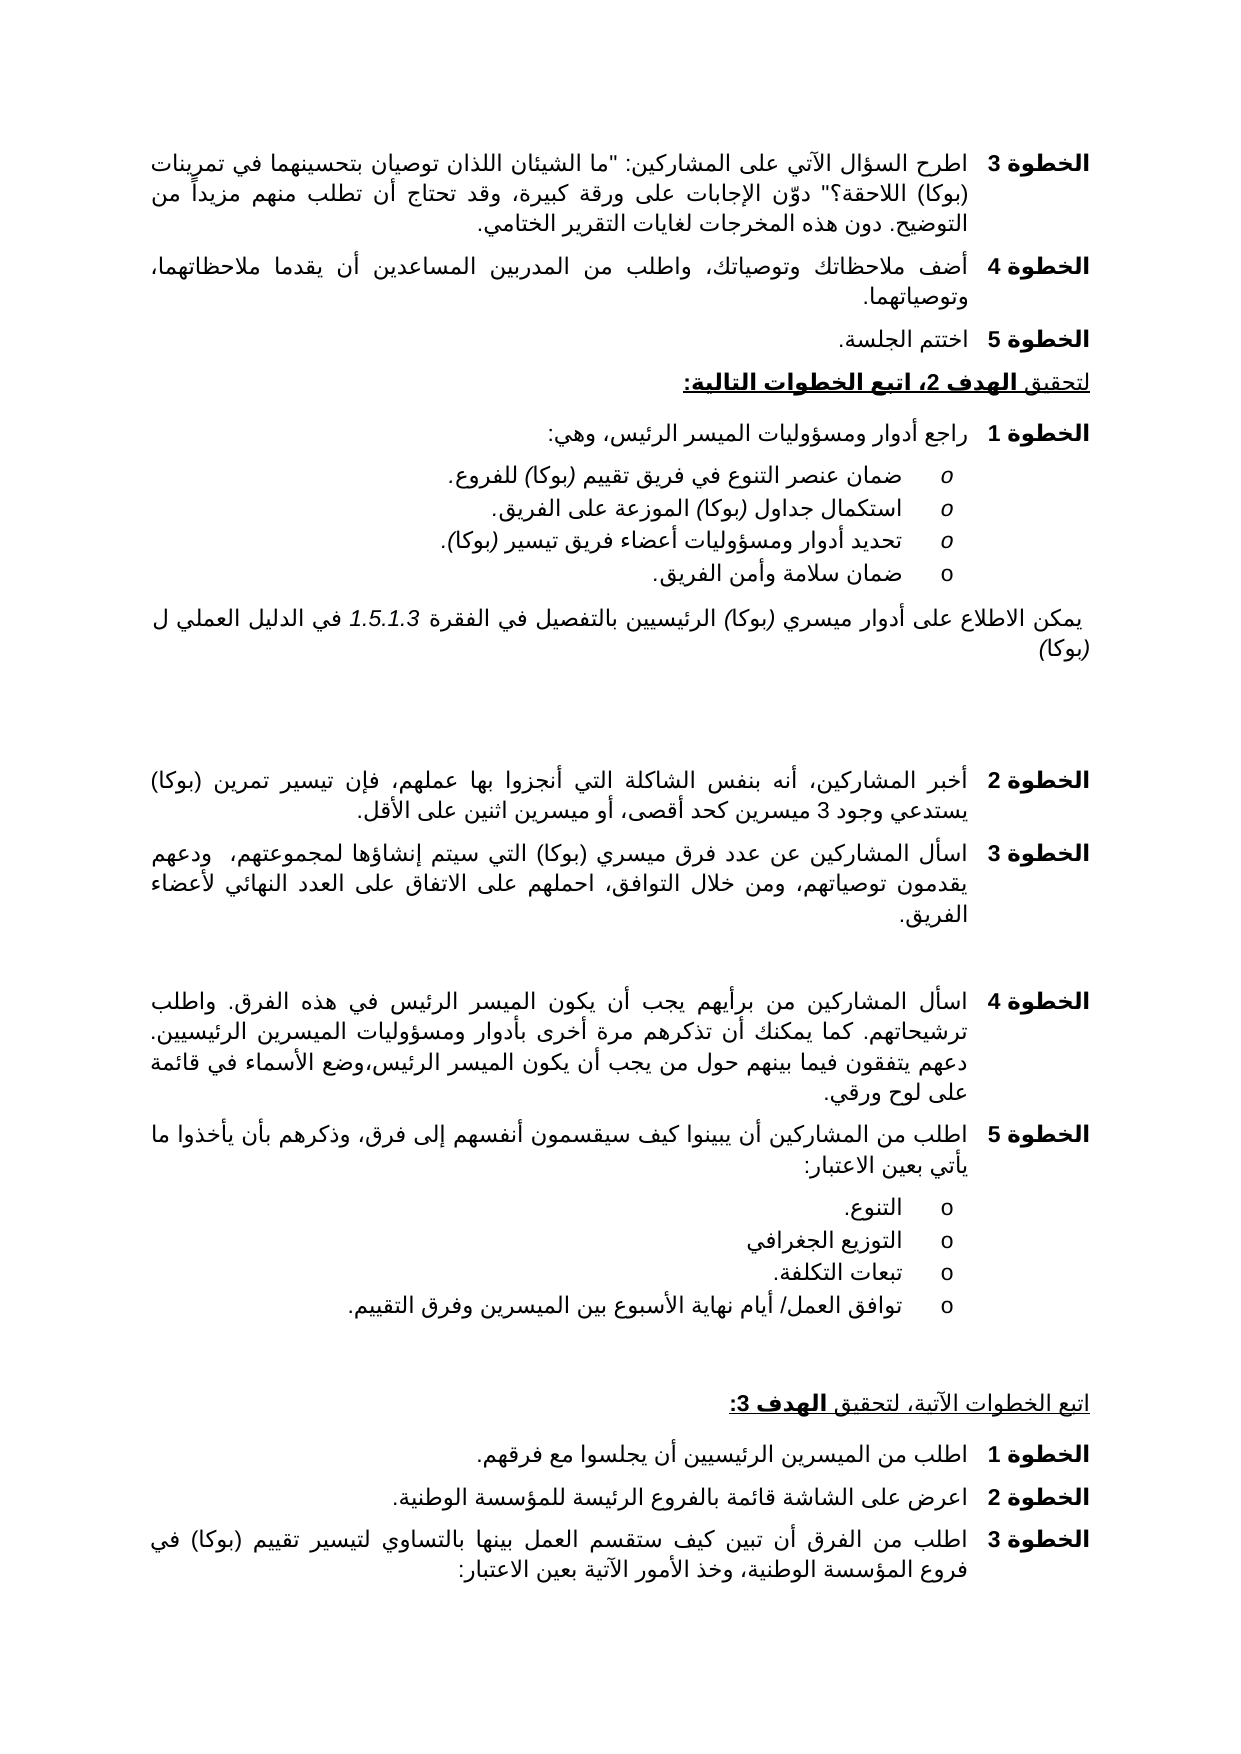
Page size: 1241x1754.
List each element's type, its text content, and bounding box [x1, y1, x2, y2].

text الخطوة 3 اطرح السؤال الآتي على المشاركين: "ما الشيئان اللذان توصيان بتحسينهما في تمرينات (بوكا) اللاحقة؟" دوّن الإجابات على ورقة كبيرة، وقد تحتاج أن تطلب منهم مزيداً من التوضيح. دون هذه المخرجات لغايات التقرير الختامي. [150, 150, 1090, 237]
text الخطوة 2 اعرض على الشاشة قائمة بالفروع الرئيسة للمؤسسة الوطنية. [150, 1483, 1090, 1510]
text الخطوة 2 أخبر المشاركين، أنه بنفس الشاكلة التي أنجزوا بها عملهم، فإن تيسير تمرين (بوكا) يستدعي وجود 3 ميسرين كحد أقصى، أو ميسرين اثنين على الأقل. [150, 767, 1090, 824]
text الخطوة 1 راجع أدوار ومسؤوليات الميسر الرئيس، وهي: [150, 420, 1090, 446]
text الخطوة 3 اطلب من الفرق أن تبين كيف ستقسم العمل بينها بالتساوي لتيسير تقييم (بوكا) في فروع المؤسسة الوطنية، وخذ الأمور الآتية بعين الاعتبار: [150, 1526, 1090, 1583]
text اتبع الخطوات الآتية، لتحقيق الهدف 3: [150, 1390, 1090, 1416]
list توافق العمل/ أيام نهاية الأسبوع بين الميسرين وفرق التقييم. [150, 1292, 940, 1320]
list التوزيع الجغرافي [150, 1227, 940, 1255]
text لتحقيق الهدف 2، اتبع الخطوات التالية: [150, 369, 1090, 395]
text الخطوة 5 اختتم الجلسة. [150, 326, 1090, 352]
text الخطوة 5 اطلب من المشاركين أن يبينوا كيف سيقسمون أنفسهم إلى فرق، وذكرهم بأن يأخذوا ما يأتي بعين الاعتبار: [150, 1121, 1090, 1178]
text يمكن الاطلاع على أدوار ميسري (بوكا) الرئيسيين بالتفصيل في الفقرة 1.5.1.3 في الدليل العملي ل (بوكا) [150, 605, 1090, 662]
text الخطوة 3 اسأل المشاركين عن عدد فرق ميسري (بوكا) التي سيتم إنشاؤها لمجموعتهم، ودعهم يقدمون توصياتهم، ومن خلال التوافق، احملهم على الاتفاق على العدد النهائي لأعضاء الفريق. [150, 840, 1090, 927]
list ضمان عنصر التنوع في فريق تقييم (بوكا) للفروع. [150, 462, 940, 491]
list ضمان سلامة وأمن الفريق. [150, 560, 940, 588]
text الخطوة 4 اسأل المشاركين من برأيهم يجب أن يكون الميسر الرئيس في هذه الفرق. واطلب ترشيحاتهم. كما يمكنك أن تذكرهم مرة أخرى بأدوار ومسؤوليات الميسرين الرئيسيين. دعهم يتفقون فيما بينهم حول من يجب أن يكون الميسر الرئيس،وضع الأسماء في قائمة على لوح ورقي. [150, 988, 1090, 1105]
text الخطوة 4 أضف ملاحظاتك وتوصياتك، واطلب من المدربين المساعدين أن يقدما ملاحظاتهما، وتوصياتهما. [150, 253, 1090, 310]
list تحديد أدوار ومسؤوليات أعضاء فريق تيسير (بوكا). [150, 527, 940, 556]
list تبعات التكلفة. [150, 1259, 940, 1288]
text الخطوة 1 اطلب من الميسرين الرئيسيين أن يجلسوا مع فرقهم. [150, 1441, 1090, 1467]
list التنوع. [150, 1194, 940, 1223]
list استكمال جداول (بوكا) الموزعة على الفريق. [150, 495, 940, 523]
